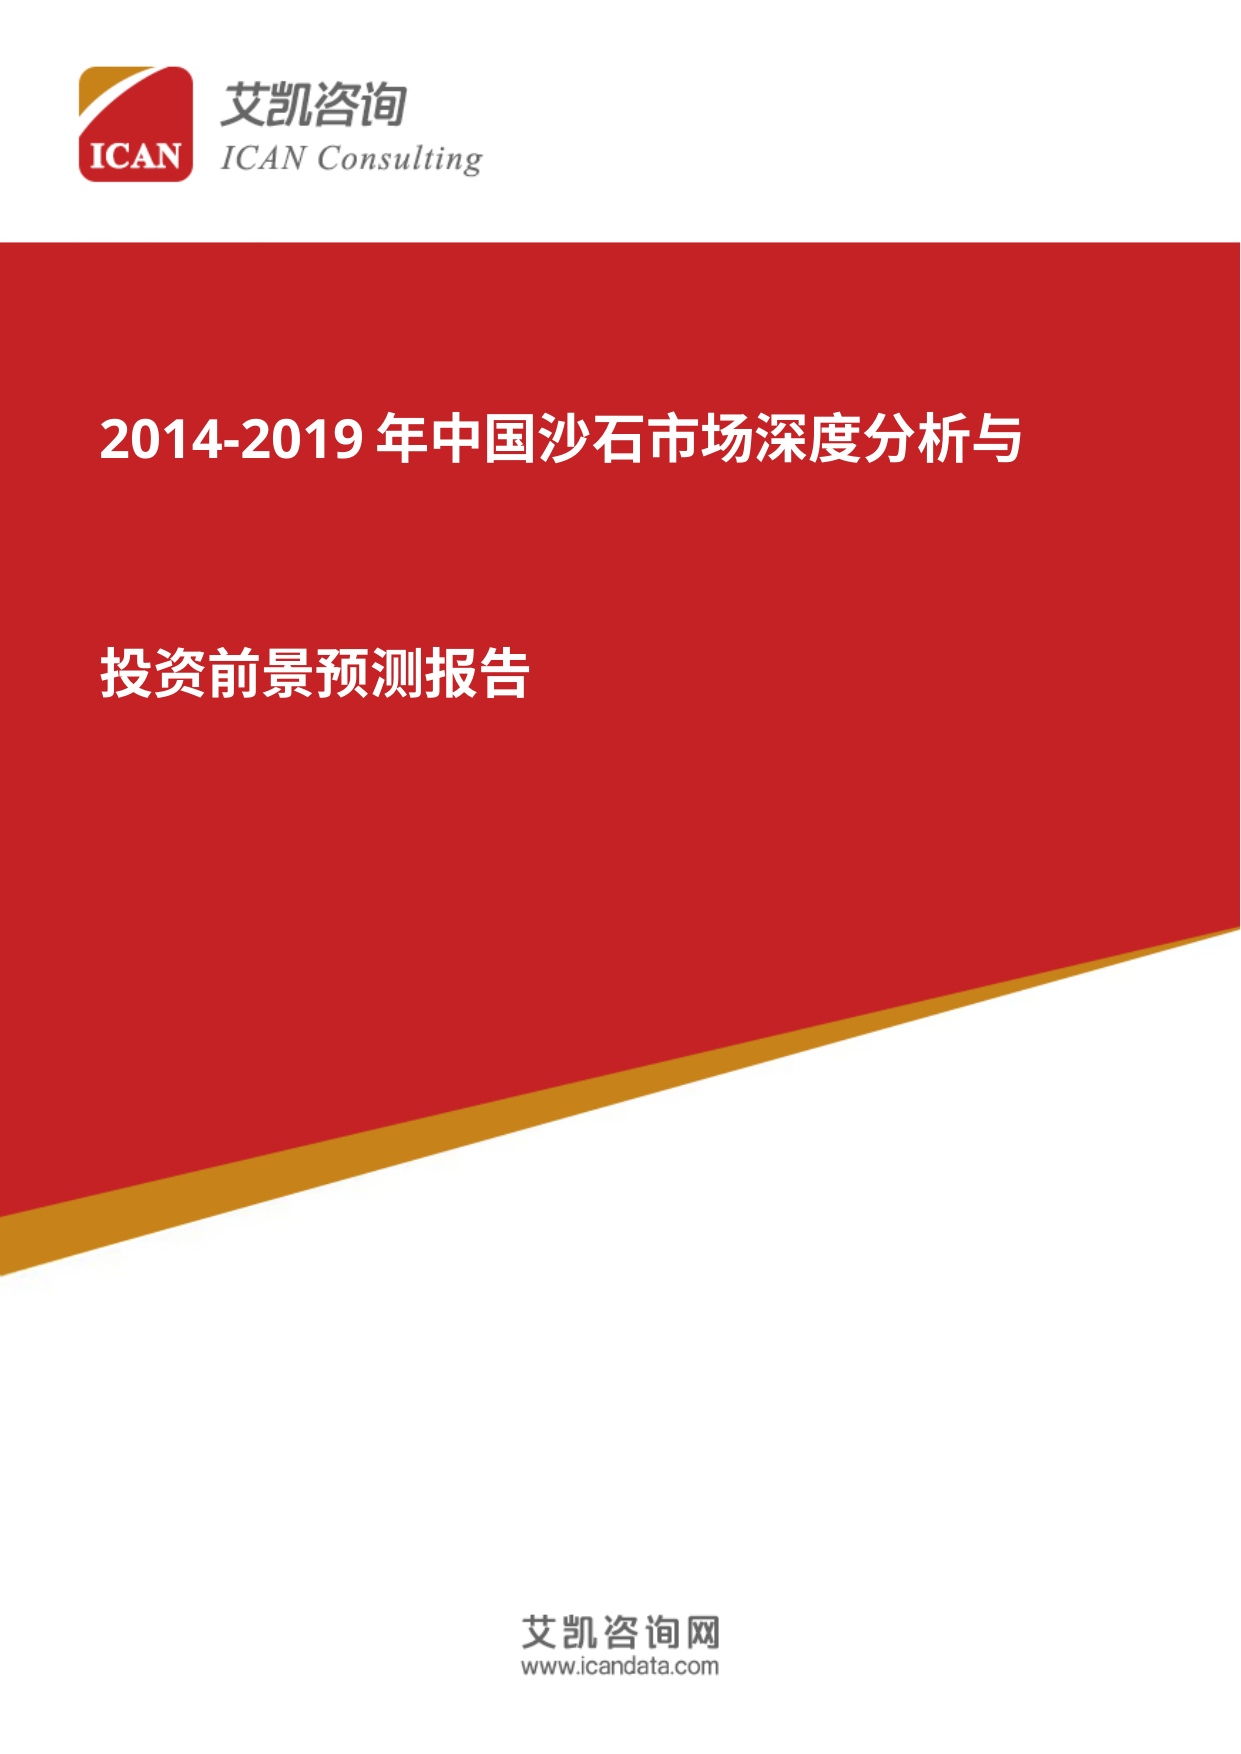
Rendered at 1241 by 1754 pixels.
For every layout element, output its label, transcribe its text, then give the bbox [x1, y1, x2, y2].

picture [0, 5, 1241, 1754]
subtitle 2014-2019年中国沙石市场深度分析与投资前景预测报告 [99, 386, 1053, 718]
